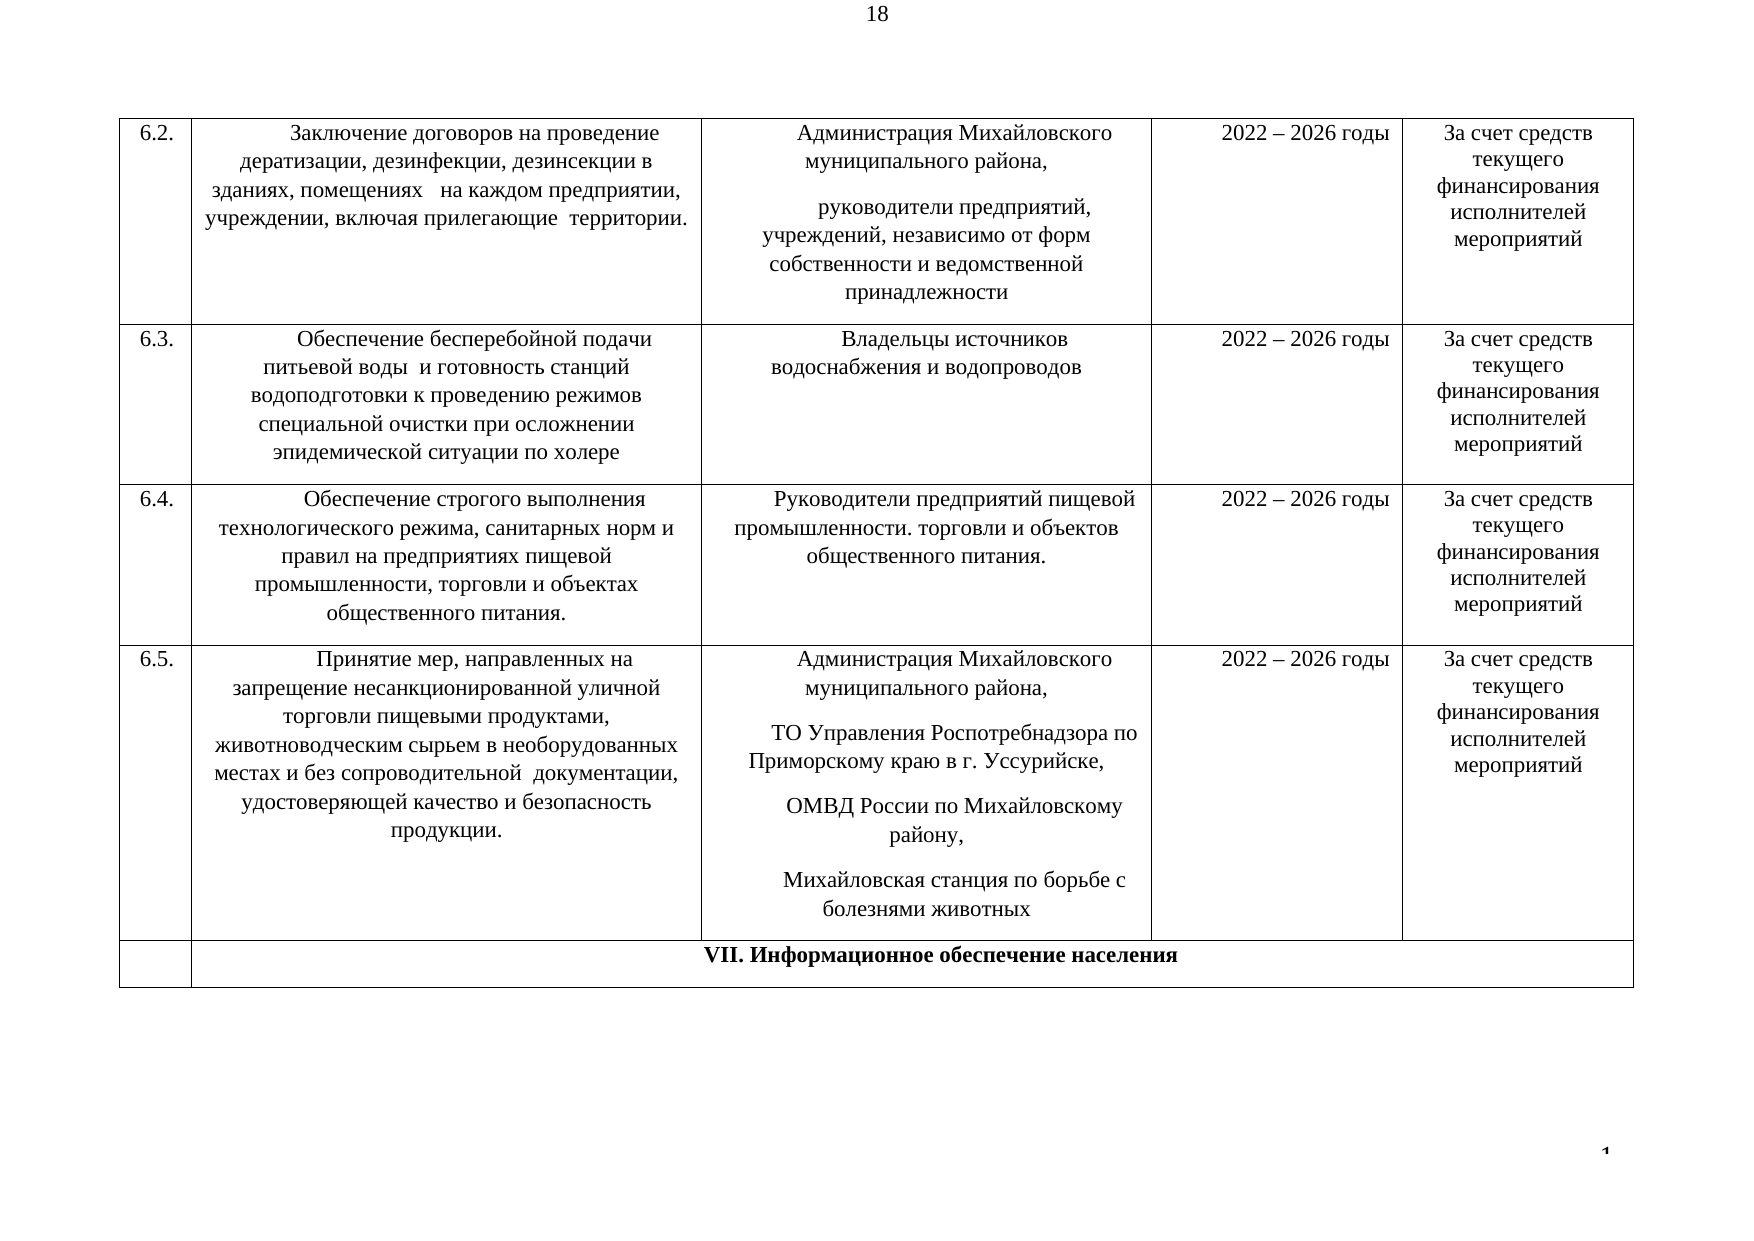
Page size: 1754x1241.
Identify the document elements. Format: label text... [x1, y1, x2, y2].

table_cell Владельцы источников водоснабжения и водопроводов [702, 325, 1151, 484]
table_cell [120, 941, 191, 987]
table_cell За счет средств текущего финансирования исполнителей мероприятий [1403, 325, 1633, 484]
table_cell 2022 – 2026 годы [1152, 646, 1402, 940]
table_cell 6.4. [120, 485, 191, 644]
table_cell VII. Информационное обеспечение населения [192, 941, 1633, 987]
table_cell Администрация Михайловского муниципального района, ТО Управления Роспотребнадзора по Приморскому краю в г. Уссурийске, ОМВД России по Михайловскому району, Михайловская станция по борьбе с болезнями животных [702, 646, 1151, 940]
table_cell Обеспечение бесперебойной подачи питьевой воды и готовность станций водоподготовки к проведению режимов специальной очистки при осложнении эпидемической ситуации по холере [192, 325, 701, 484]
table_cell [1403, 646, 1633, 940]
table_cell Принятие мер, направленных на запрещение несанкционированной уличной торговли пищевыми продуктами, животноводческим сырьем в необорудованных местах и без сопроводительной документации, удостоверяющей качество и безопасность продукции. [192, 646, 701, 940]
table_cell 2022 – 2026 годы [1152, 485, 1402, 644]
table_cell Руководители предприятий пищевой промышленности. торговли и объектов общественного питания. [702, 485, 1151, 644]
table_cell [1403, 119, 1633, 324]
table_cell За счет средств текущего финансирования исполнителей мероприятий [1403, 485, 1633, 644]
table_cell 6.2. [120, 119, 191, 324]
table_cell 2022 – 2026 годы [1152, 119, 1402, 324]
table_cell 6.3. [120, 325, 191, 484]
table_cell Заключение договоров на проведение дератизации, дезинфекции, дезинсекции в зданиях, помещениях на каждом предприятии, учреждении, включая прилегающие территории. [192, 119, 701, 324]
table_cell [702, 119, 1151, 324]
table_cell 6.5. [120, 646, 191, 940]
table_cell 2022 – 2026 годы [1152, 325, 1402, 484]
table_cell Обеспечение строгого выполнения технологического режима, санитарных норм и правил на предприятиях пищевой промышленности, торговли и объектах общественного питания. [192, 485, 701, 644]
